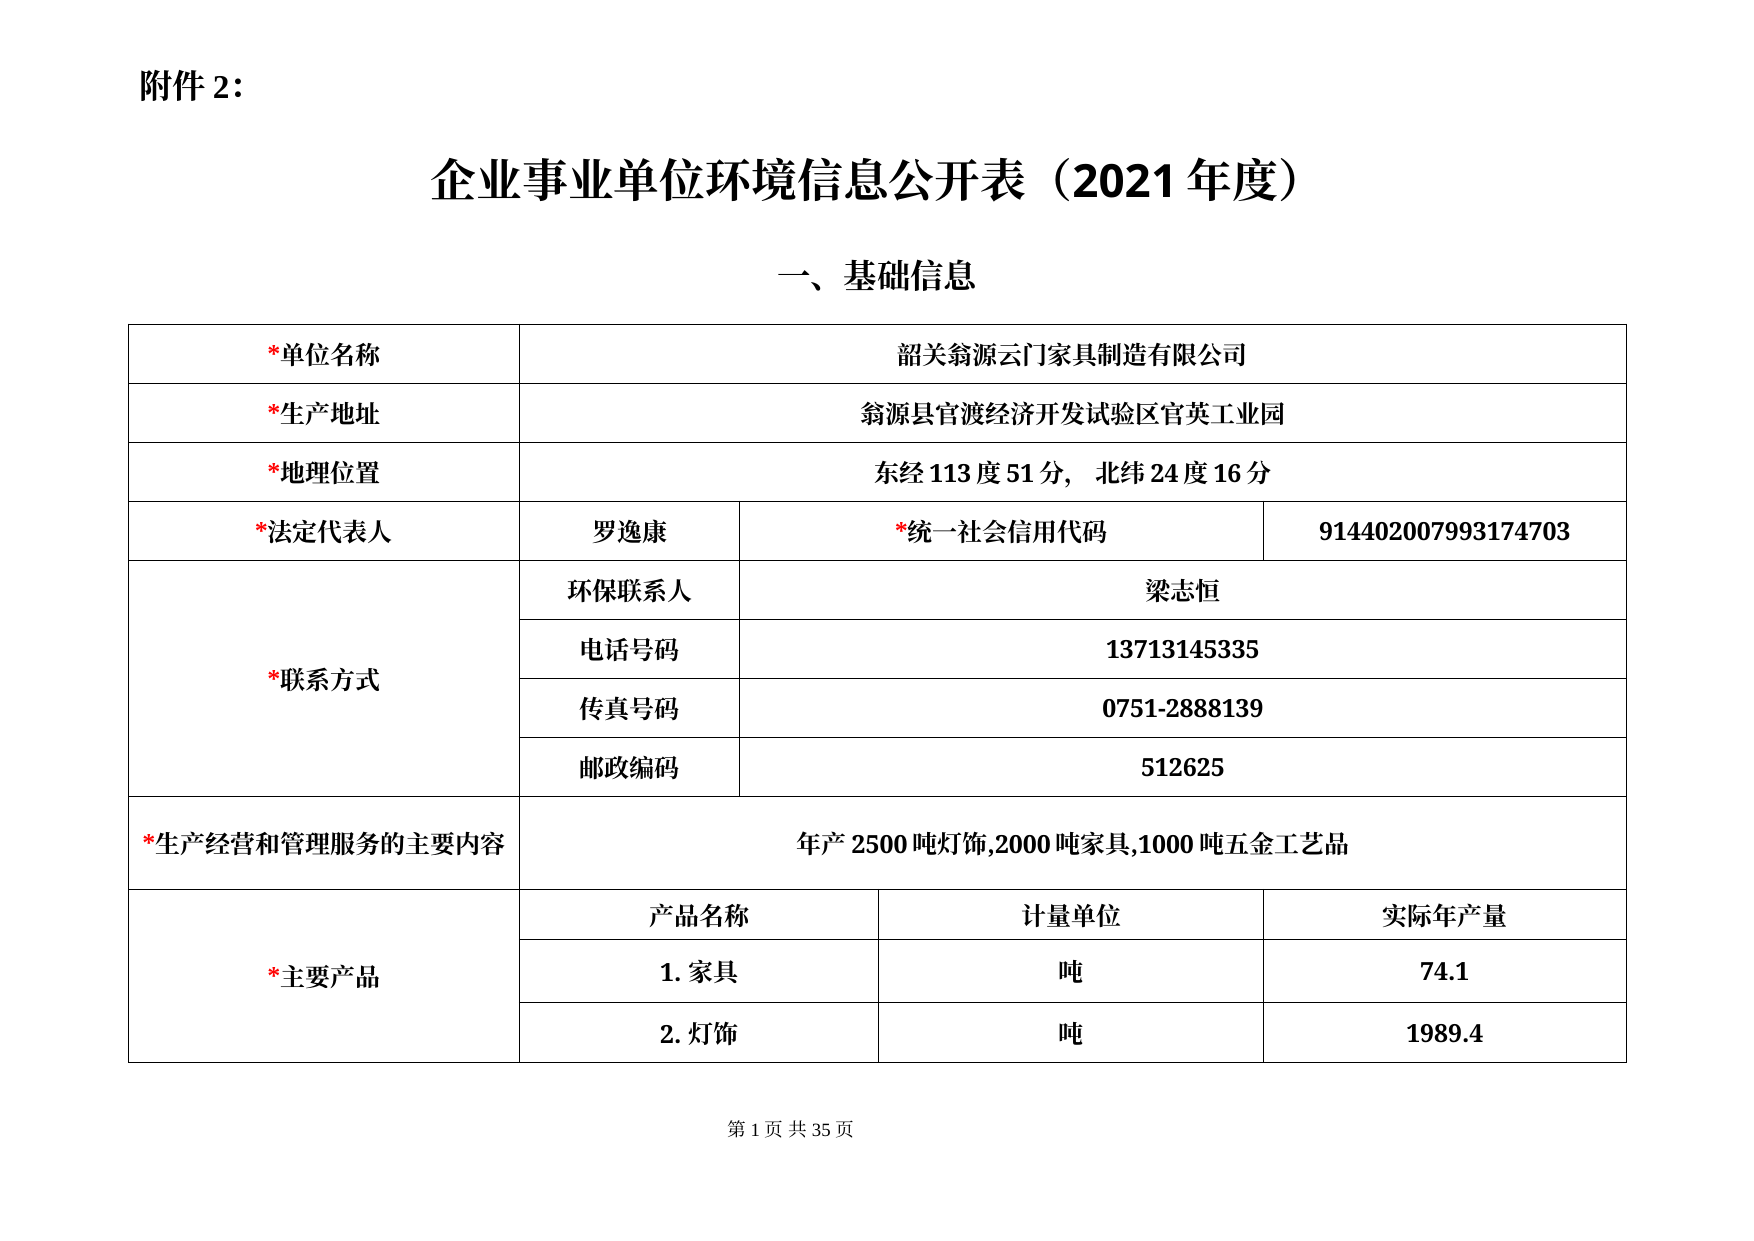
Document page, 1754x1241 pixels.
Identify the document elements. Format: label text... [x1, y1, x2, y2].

table_cell 梁志恒 [740, 561, 1626, 619]
table_cell 电话号码 [520, 620, 739, 678]
table_cell *生产经营和管理服务的主要内容 [129, 797, 519, 889]
table_cell 实际年产量 [1264, 890, 1626, 939]
table_cell 1. 家具 [520, 940, 878, 1002]
table_cell 914402007993174703 [1264, 502, 1626, 560]
table_cell 产品名称 [520, 890, 878, 939]
table_cell *法定代表人 [129, 502, 519, 560]
table_cell 0751-2888139 [740, 679, 1626, 737]
table_cell *地理位置 [129, 443, 519, 501]
table_cell 1989.4 [1264, 1003, 1626, 1062]
table_cell 2. 灯饰 [520, 1003, 878, 1062]
table_cell 一、基础信息 [128, 225, 1626, 323]
table_cell 74.1 [1264, 940, 1626, 1002]
table_cell *联系方式 [129, 561, 519, 796]
table_cell 东经113度51分， 北纬24度16分 [520, 443, 1626, 501]
table_cell 吨 [879, 940, 1263, 1002]
table_cell 年产2500吨灯饰,2000吨家具,1000吨五金工艺品 [520, 797, 1626, 889]
table_cell 环保联系人 [520, 561, 739, 619]
table_cell 邮政编码 [520, 738, 739, 796]
table_cell 韶关翁源云门家具制造有限公司 [520, 325, 1626, 382]
table_cell 吨 [879, 1003, 1263, 1062]
table_cell 翁源县官渡经济开发试验区官英工业园 [520, 384, 1626, 442]
table_header 附件2： 企业事业单位环境信息公开表（2021年度） [128, 38, 1626, 224]
table_cell *单位名称 [129, 325, 519, 382]
table_cell 512625 [740, 738, 1626, 796]
table_cell 罗逸康 [520, 502, 739, 560]
table_cell *统一社会信用代码 [740, 502, 1263, 560]
table_cell 13713145335 [740, 620, 1626, 678]
table_cell *生产地址 [129, 384, 519, 442]
table_cell 计量单位 [879, 890, 1263, 939]
table_cell 传真号码 [520, 679, 739, 737]
table_cell *主要产品 [129, 890, 519, 1062]
